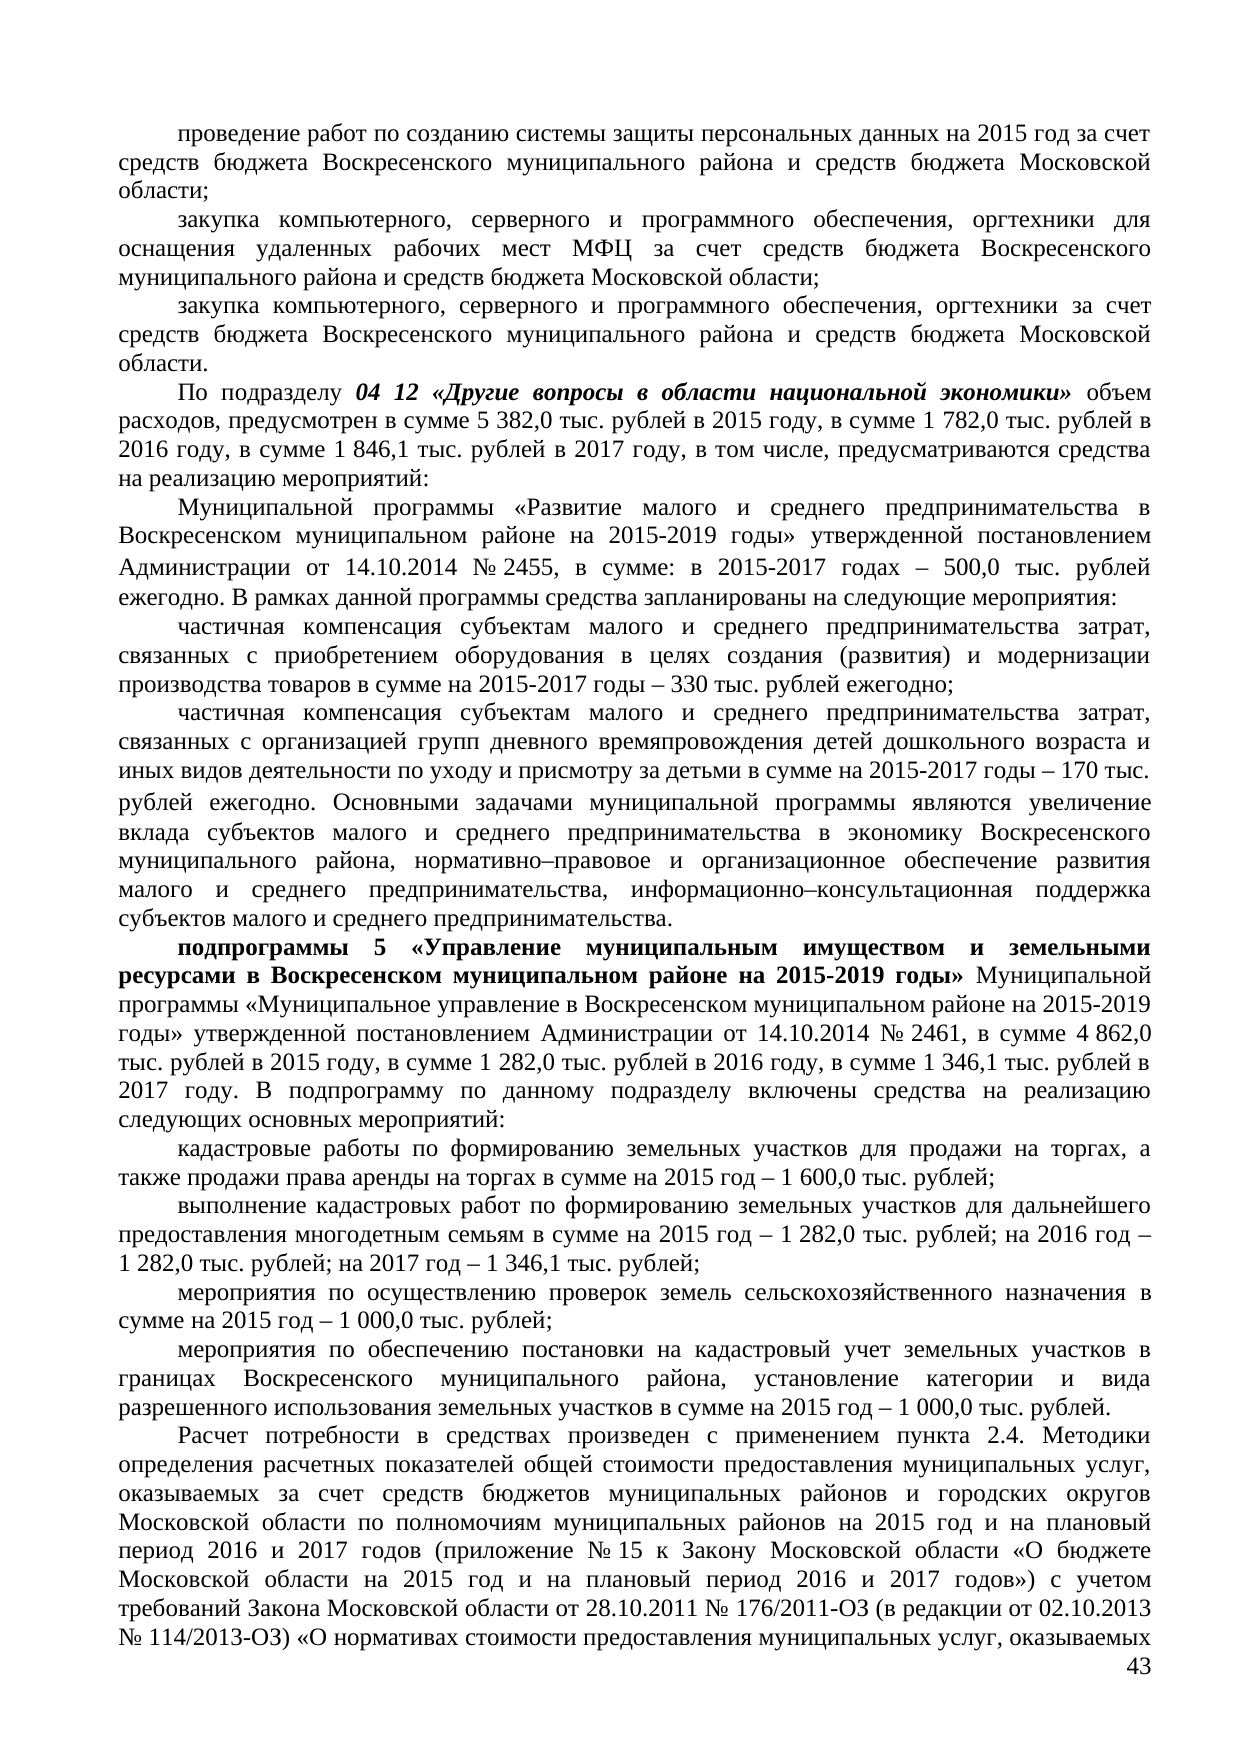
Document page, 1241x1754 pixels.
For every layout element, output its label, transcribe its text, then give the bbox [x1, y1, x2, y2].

text мероприятия по обеспечению постановки на кадастровый учет земельных участков в границах Воскресенского муниципального района, установление категории и вида разрешенного использования земельных участков в сумме на 2015 год – 1 000,0 тыс. рублей. [118, 1334, 1152, 1420]
text выполнение кадастровых работ по формированию земельных участков для дальнейшего предоставления многодетным семьям в сумме на 2015 год – 1 282,0 тыс. рублей; на 2016 год – 1 282,0 тыс. рублей; на 2017 год – 1 346,1 тыс. рублей; [118, 1190, 1152, 1277]
text проведение работ по созданию системы защиты персональных данных на 2015 год за счет средств бюджета Воскресенского муниципального района и средств бюджета Московской области; [118, 118, 1152, 204]
text По подразделу 04 12 «Другие вопросы в области национальной экономики» объем расходов, предусмотрен в сумме 5 382,0 тыс. рублей в 2015 году, в сумме 1 782,0 тыс. рублей в 2016 году, в сумме 1 846,1 тыс. рублей в 2017 году, в том числе, предусматриваются средства на реализацию мероприятий: [118, 377, 1152, 492]
text кадастровые работы по формированию земельных участков для продажи на торгах, а также продажи права аренды на торгах в сумме на 2015 год – 1 600,0 тыс. рублей; [118, 1133, 1152, 1190]
text подпрограммы 5 «Управление муниципальным имуществом и земельными ресурсами в Воскресенском муниципальном районе на 2015-2019 годы» Муниципальной программы «Муниципальное управление в Воскресенском муниципальном районе на 2015-2019 годы» утвержденной постановлением Администрации от 14.10.2014 № 2461, в сумме 4 862,0 тыс. рублей в 2015 году, в сумме 1 282,0 тыс. рублей в 2016 году, в сумме 1 346,1 тыс. рублей в 2017 году. В подпрограмму по данному подразделу включены средства на реализацию следующих основных мероприятий: [118, 932, 1152, 1133]
text мероприятия по осуществлению проверок земель сельскохозяйственного назначения в сумме на 2015 год – 1 000,0 тыс. рублей; [118, 1277, 1152, 1334]
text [118, 1420, 1152, 1651]
text Муниципальной программы «Развитие малого и среднего предпринимательства в Воскресенском муниципальном районе на 2015-2019 годы» утвержденной постановлением Администрации от 14.10.2014 № 2455, в сумме: в 2015-2017 годах – 500,0 тыс. рублей ежегодно. В рамках данной программы средства запланированы на следующие мероприятия: [118, 492, 1152, 611]
text закупка компьютерного, серверного и программного обеспечения, оргтехники для оснащения удаленных рабочих мест МФЦ за счет средств бюджета Воскресенского муниципального района и средств бюджета Московской области; [118, 204, 1152, 291]
text частичная компенсация субъектам малого и среднего предпринимательства затрат, связанных с организацией групп дневного времяпровождения детей дошкольного возраста и иных видов деятельности по уходу и присмотру за детьми в сумме на 2015-2017 годы – 170 тыс. рублей ежегодно. Основными задачами муниципальной программы являются увеличение вклада субъектов малого и среднего предпринимательства в экономику Воскресенского муниципального района, нормативно–правовое и организационное обеспечение развития малого и среднего предпринимательства, информационно–консультационная поддержка субъектов малого и среднего предпринимательства. [118, 697, 1152, 932]
text частичная компенсация субъектам малого и среднего предпринимательства затрат, связанных с приобретением оборудования в целях создания (развития) и модернизации производства товаров в сумме на 2015-2017 годы – 330 тыс. рублей ежегодно; [118, 611, 1152, 697]
text закупка компьютерного, серверного и программного обеспечения, оргтехники за счет средств бюджета Воскресенского муниципального района и средств бюджета Московской области. [118, 291, 1152, 377]
